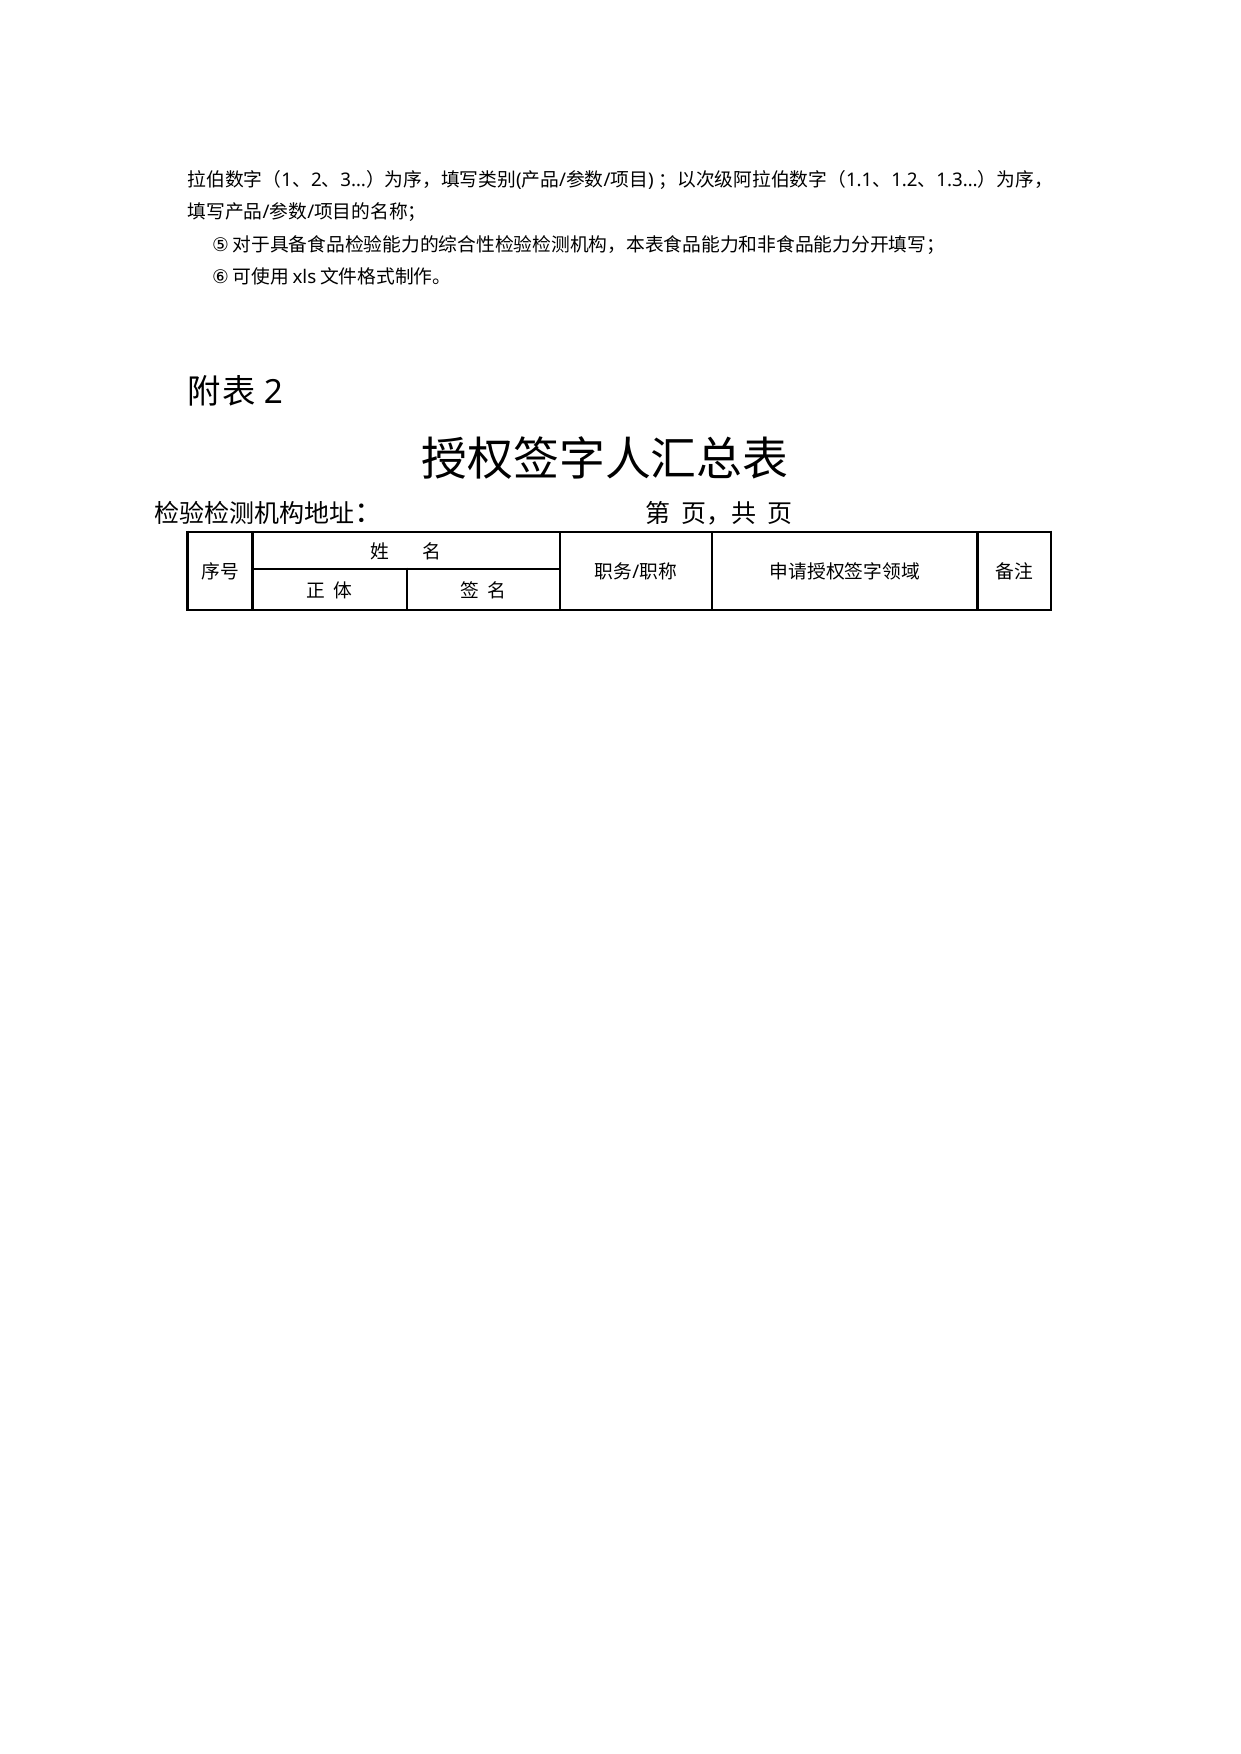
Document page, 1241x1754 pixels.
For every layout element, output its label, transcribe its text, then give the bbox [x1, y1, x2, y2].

table_header 姓 名 [254, 533, 559, 567]
table_cell 签 名 [408, 570, 559, 608]
text 授权签字人汇总表 [122, 422, 1088, 488]
text ⑥可使用xls文件格式制作。 [187, 259, 1053, 292]
text ⑤对于具备食品检验能力的综合性检验检测机构，本表食品能力和非食品能力分开填写； [187, 227, 1053, 259]
text 检验检测机构地址： 第 页，共 页 [122, 488, 1088, 531]
table_header 序号 [189, 533, 251, 608]
table_header 备注 [979, 533, 1050, 608]
table_header 职务/职称 [561, 533, 711, 608]
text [187, 162, 1053, 227]
text 附表2 [187, 357, 1053, 422]
table_header 申请授权签字领域 [713, 533, 976, 608]
table_cell 正 体 [254, 570, 406, 608]
